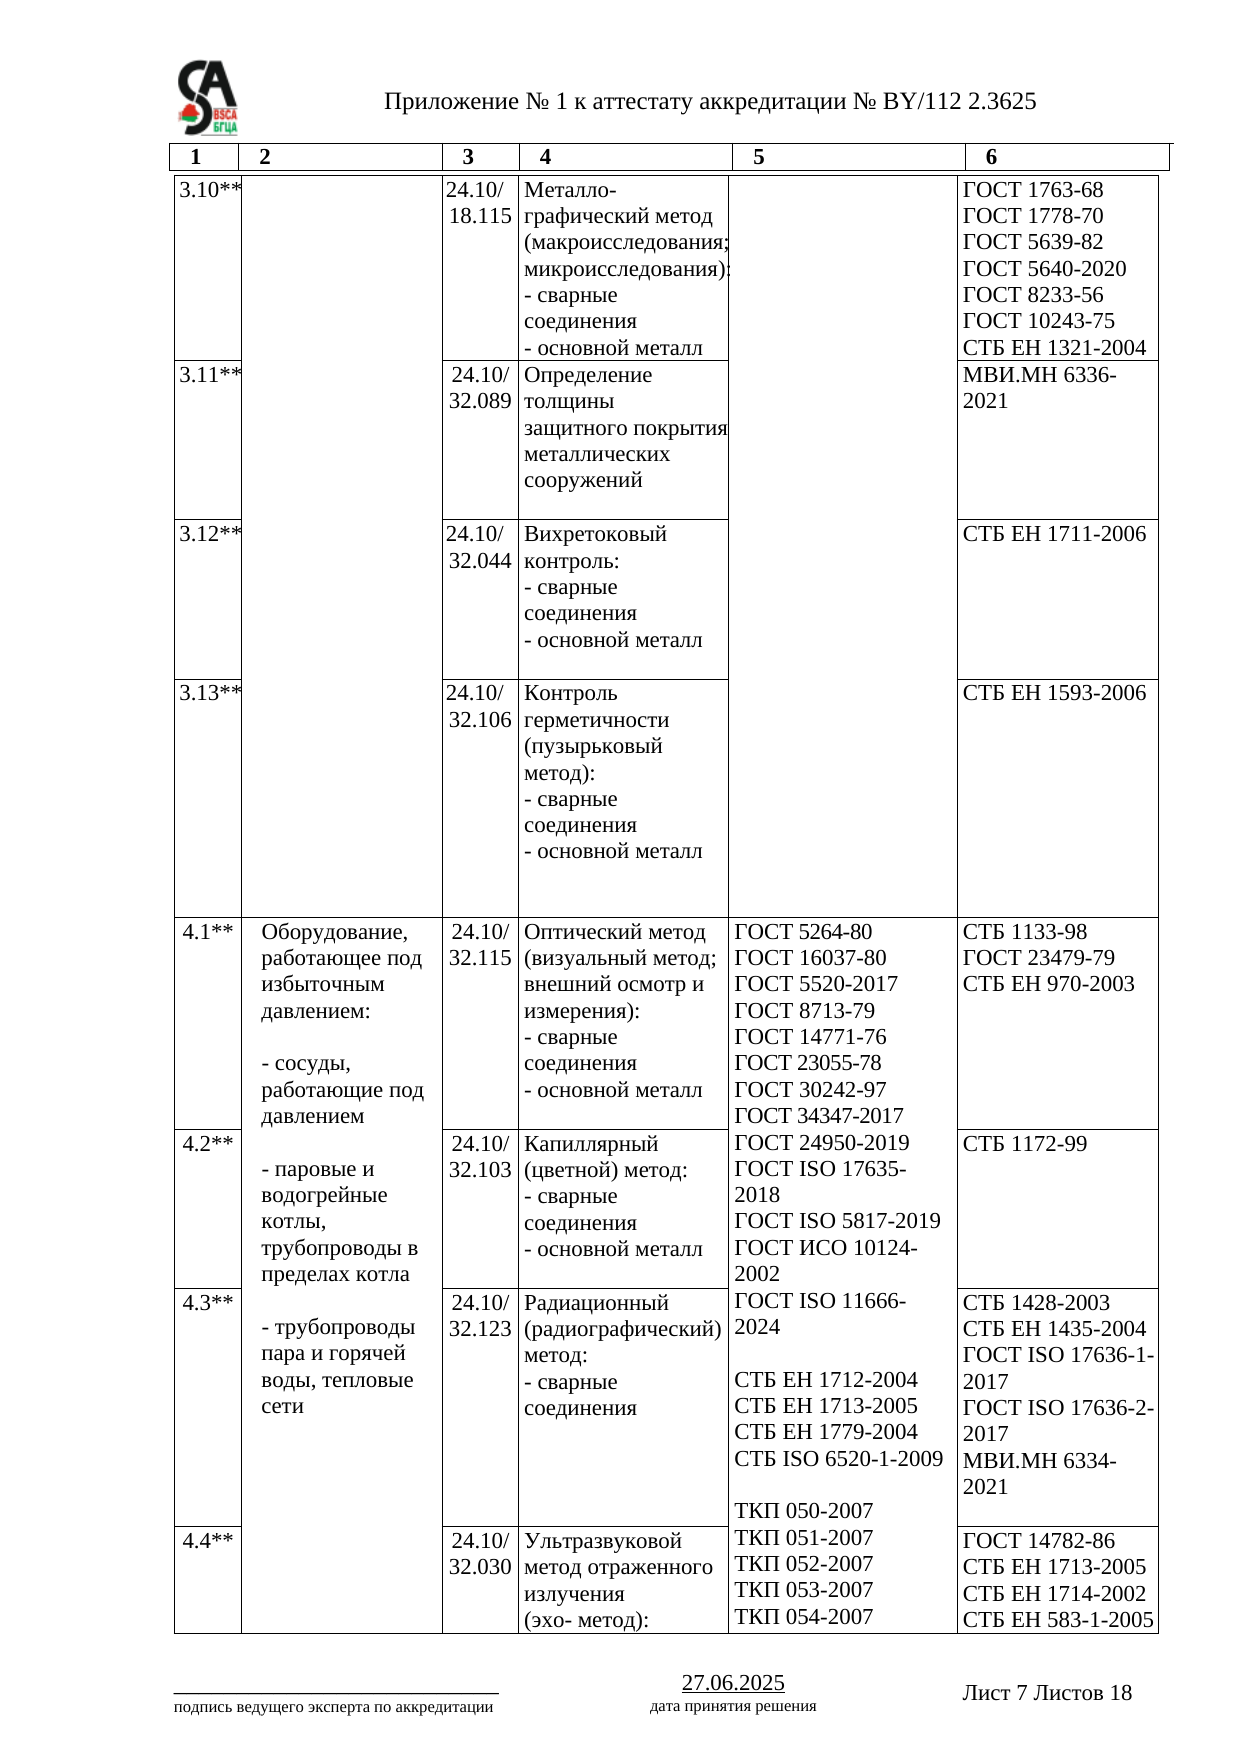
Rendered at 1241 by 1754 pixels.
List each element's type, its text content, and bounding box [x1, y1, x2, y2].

table_cell 4.2** [175, 1130, 241, 1288]
table_cell 4.4** [175, 1527, 241, 1632]
table_cell 24.10/ 32.089 [443, 361, 518, 519]
table_cell 24.10/ 32.106 [443, 680, 518, 917]
table_cell 24.10/ 32.044 [443, 520, 518, 678]
table_cell 24.10/ 32.103 [443, 1130, 518, 1288]
table_cell 3.12** [175, 520, 241, 678]
picture [177, 59, 239, 136]
table_cell Радиационный (радиографический) метод: - сварные соединения [519, 1289, 728, 1526]
table_cell СТБ 1172-99 [958, 1130, 1158, 1288]
table_cell ГОСТ 1763-68 ГОСТ 1778-70 ГОСТ 5639-82 ГОСТ 5640-2020 ГОСТ 8233-56 ГОСТ 10243-75 СТБ ЕН 1321-2004 [958, 176, 1158, 360]
table_cell 24.10/ 32.030 [443, 1527, 518, 1632]
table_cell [958, 1527, 1158, 1632]
table_cell Определение толщины защитного покрытия металлических сооружений [519, 361, 728, 519]
table_cell 4.3** [175, 1289, 241, 1526]
table_cell 4.1** [175, 918, 241, 1128]
table_cell 24.10/ 32.115 [443, 918, 518, 1128]
table_cell Контроль герметичности (пузырьковый метод): - сварные соединения - основной металл [519, 680, 728, 917]
table_cell 24.10/ 18.115 [443, 176, 518, 360]
table_cell ГОСТ 5264-80 ГОСТ 16037-80 ГОСТ 5520-2017 ГОСТ 8713-79 ГОСТ 14771-76 ГОСТ 23055-78 ГОСТ 30242-97 ГОСТ 34347-2017 ГОСТ 24950-2019 ГОСТ ISO 17635-2018 ГОСТ ISO 5817-2019 ГОСТ ИСО 10124-2002 ГОСТ ISO 11666-2024 СТБ ЕН 1712-2004 СТБ ЕН 1713-2005 СТБ ЕН 1779-2004 СТБ ISO 6520-1-2009 ТКП 050-2007 ТКП 051-2007 ТКП 052-2007 ТКП 053-2007 ТКП 054-2007 СП 4.02.01-2020 СП 1.03.02-2020 Правила по обеспечению промышленной безопасности оборудования, работающего под избыточным давлением. Утв. Постановление МЧС РБ от 27.12.2022 №84 Правила по обеспечению промышленной безопасности котельных с установленными в них паровыми котлами с давлением пара не более 0,07 МПа и водогрейными котлами с температурой нагрева воды не выше 115 °C. Утв. Пост. МЧС РБ от 01.02.2021 №5 Проектная, техническая документация на объекты испытаний, и другие ТНПА на конкретный вид продукции. [729, 918, 957, 1632]
table_cell 3.10** [175, 176, 241, 360]
table_cell 3.11** [175, 361, 241, 519]
table_cell СТБ ЕН 1593-2006 [958, 680, 1158, 917]
table_cell СТБ 1133-98 ГОСТ 23479-79 СТБ ЕН 970-2003 [958, 918, 1158, 1128]
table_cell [519, 1527, 728, 1632]
table_cell 24.10/ 32.123 [443, 1289, 518, 1526]
table_cell Капиллярный (цветной) метод: - сварные соединения - основной металл [519, 1130, 728, 1288]
table_cell Оборудование, работающее под избыточным давлением: - сосуды, работающие под давлением - паровые и водогрейные котлы, трубопроводы в пределах котла - трубопроводы пара и горячей воды, тепловые сети Оборудование, работающее под избыточным давлением: - сосуды, работающие под давлением - паровые и водогрейные котлы, трубопроводы в пределах котла - трубопроводы пара и горячей воды, тепловые сети [242, 918, 442, 1632]
table_cell МВИ.МН 6336-2021 [958, 361, 1158, 519]
table_cell Вихретоковый контроль: - сварные соединения - основной металл [519, 520, 728, 678]
table_cell Оптический метод (визуальный метод; внешний осмотр и измерения): - сварные соединения - основной металл [519, 918, 728, 1128]
table_cell СТБ ЕН 1711-2006 [958, 520, 1158, 678]
table_cell Металло-графический метод (макроисследования; микроисследования): - сварные соединения - основной металл [519, 176, 728, 360]
table_cell СТБ 1428-2003 СТБ ЕН 1435-2004 ГОСТ ISO 17636-1-2017 ГОСТ ISO 17636-2-2017 МВИ.МН 6334-2021 [958, 1289, 1158, 1526]
table_cell 3.13** [175, 680, 241, 917]
